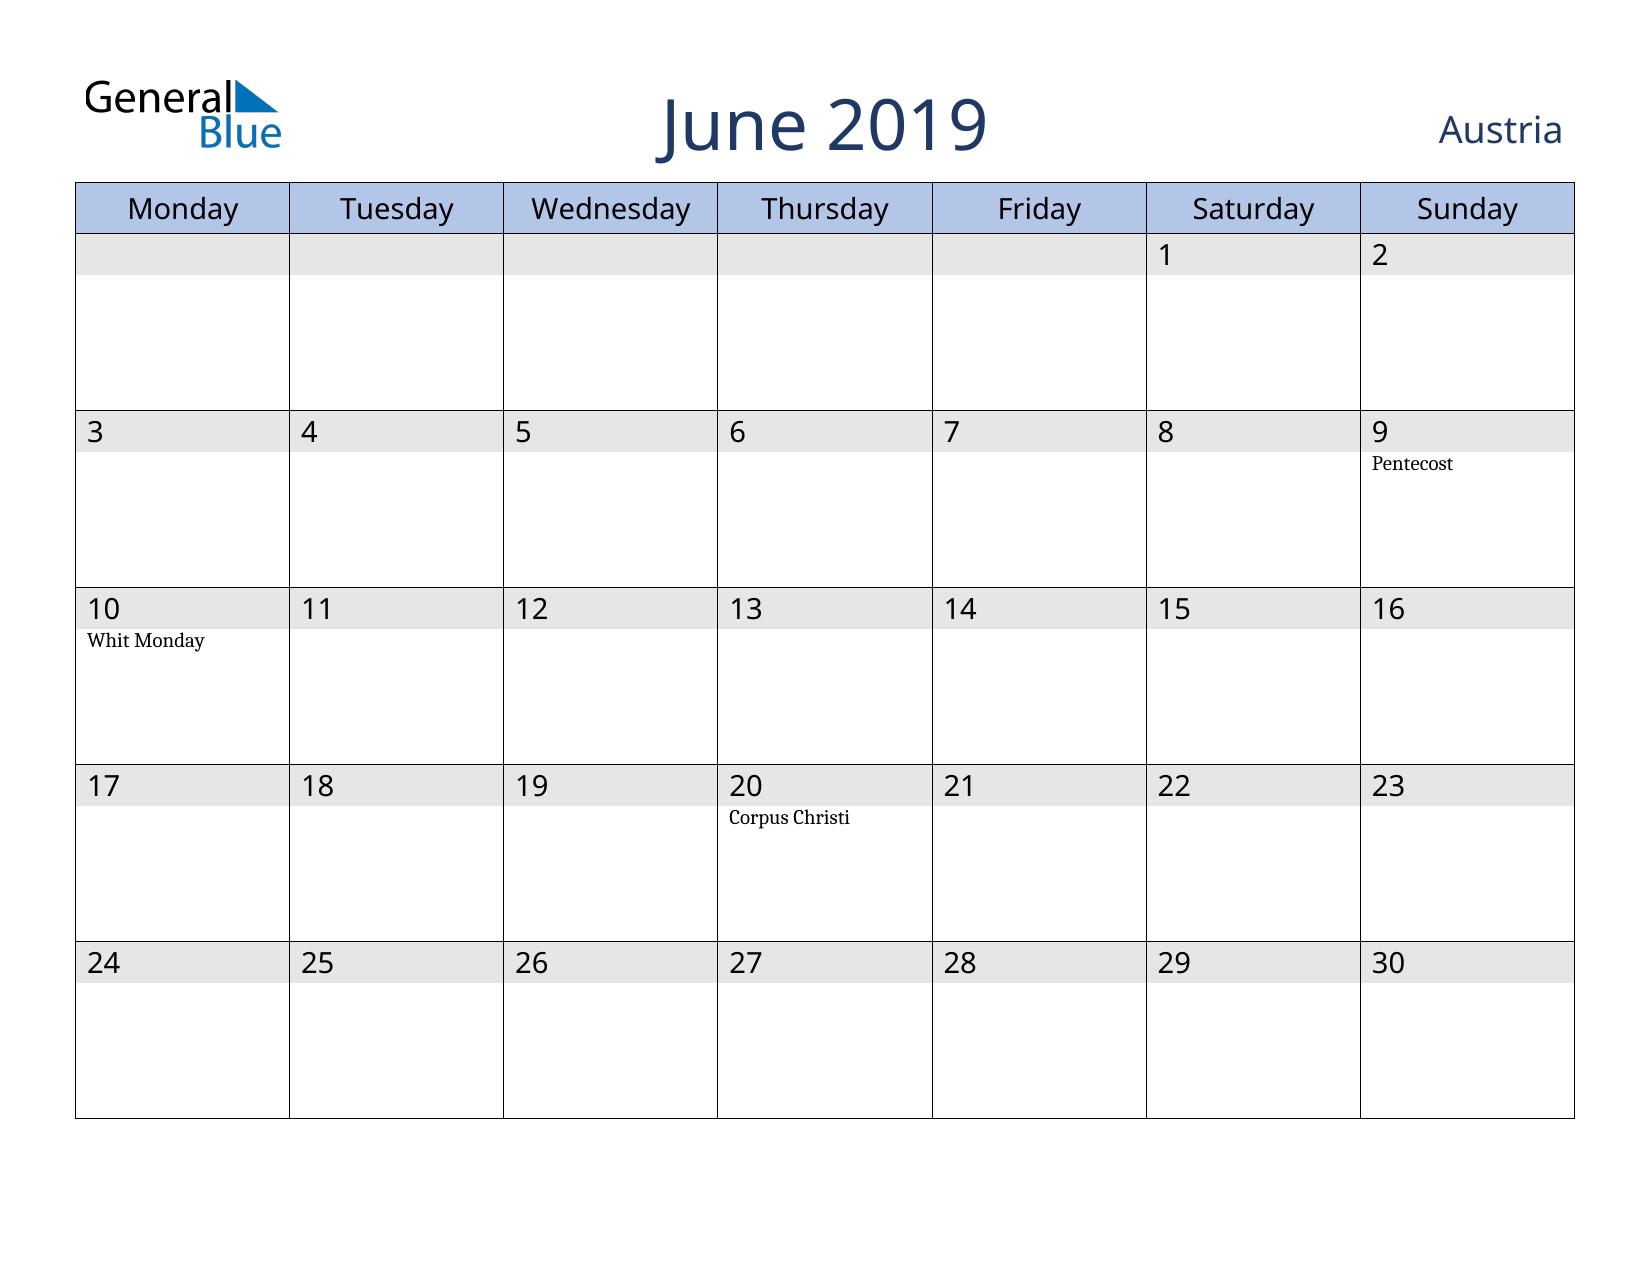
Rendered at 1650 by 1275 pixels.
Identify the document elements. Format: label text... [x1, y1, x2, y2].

table_cell [76, 452, 289, 587]
table_cell 19 [504, 765, 717, 806]
table_cell [1147, 629, 1360, 764]
table_cell 18 [290, 765, 503, 806]
table_cell [933, 275, 1146, 410]
table_cell [504, 806, 717, 941]
table_cell [504, 629, 717, 764]
table_cell Pentecost [1361, 452, 1574, 587]
table_cell Sunday [1361, 183, 1574, 233]
table_cell [504, 452, 717, 587]
table_cell 6 [718, 411, 932, 452]
table_cell [1147, 983, 1360, 1118]
table_cell 4 [290, 411, 503, 452]
table_cell 15 [1147, 588, 1360, 629]
table_cell 21 [933, 765, 1146, 806]
table_cell [76, 983, 289, 1118]
table_cell Monday [76, 183, 289, 233]
table_header [76, 75, 503, 182]
table_cell 7 [933, 411, 1146, 452]
table_cell Thursday [718, 183, 932, 233]
table_cell [933, 234, 1146, 275]
table_cell [1361, 275, 1574, 410]
table_cell 2 [1361, 234, 1574, 275]
table_cell [933, 806, 1146, 941]
table_cell [290, 275, 503, 410]
picture [86, 80, 281, 148]
table_cell 23 [1361, 765, 1574, 806]
table_cell [1147, 806, 1360, 941]
table_cell [290, 452, 503, 587]
table_cell 10 [76, 588, 289, 629]
table_cell [504, 275, 717, 410]
table_cell Tuesday [290, 183, 503, 233]
table_cell [718, 275, 932, 410]
table_header June 2019 [504, 75, 1146, 182]
table_cell 5 [504, 411, 717, 452]
table_cell 12 [504, 588, 717, 629]
table_cell 22 [1147, 765, 1360, 806]
table_cell [933, 452, 1146, 587]
table_cell [933, 629, 1146, 764]
table_cell 29 [1147, 942, 1360, 983]
table_cell [1361, 629, 1574, 764]
table_cell [718, 452, 932, 587]
table_cell 17 [76, 765, 289, 806]
table_cell 9 [1361, 411, 1574, 452]
table_cell [504, 234, 717, 275]
table_cell [504, 983, 717, 1118]
table_cell [1147, 275, 1360, 410]
table_cell [290, 806, 503, 941]
table_cell Wednesday [504, 183, 717, 233]
table_cell [933, 983, 1146, 1118]
table_cell 25 [290, 942, 503, 983]
table_cell 16 [1361, 588, 1574, 629]
table_cell 24 [76, 942, 289, 983]
table_header Austria [1146, 75, 1574, 182]
table_cell Friday [933, 183, 1146, 233]
table_cell [1361, 983, 1574, 1118]
table_cell 13 [718, 588, 932, 629]
table_cell [1361, 806, 1574, 941]
table_cell [76, 234, 289, 275]
table_cell [290, 629, 503, 764]
table_cell 14 [933, 588, 1146, 629]
table_cell 28 [933, 942, 1146, 983]
table_cell Saturday [1147, 183, 1360, 233]
table_cell 8 [1147, 411, 1360, 452]
table_cell 26 [504, 942, 717, 983]
table_cell [718, 629, 932, 764]
table_cell 30 [1361, 942, 1574, 983]
table_cell Whit Monday [76, 629, 289, 764]
table_cell [76, 275, 289, 410]
table_cell Corpus Christi [718, 806, 932, 941]
table_cell [290, 234, 503, 275]
table_cell 11 [290, 588, 503, 629]
table_cell 3 [76, 411, 289, 452]
table_cell 1 [1147, 234, 1360, 275]
table_cell [718, 983, 932, 1118]
table_cell 20 [718, 765, 932, 806]
table_cell 27 [718, 942, 932, 983]
table_cell [718, 234, 932, 275]
table_cell [290, 983, 503, 1118]
table_cell [1147, 452, 1360, 587]
table_cell [76, 806, 289, 941]
